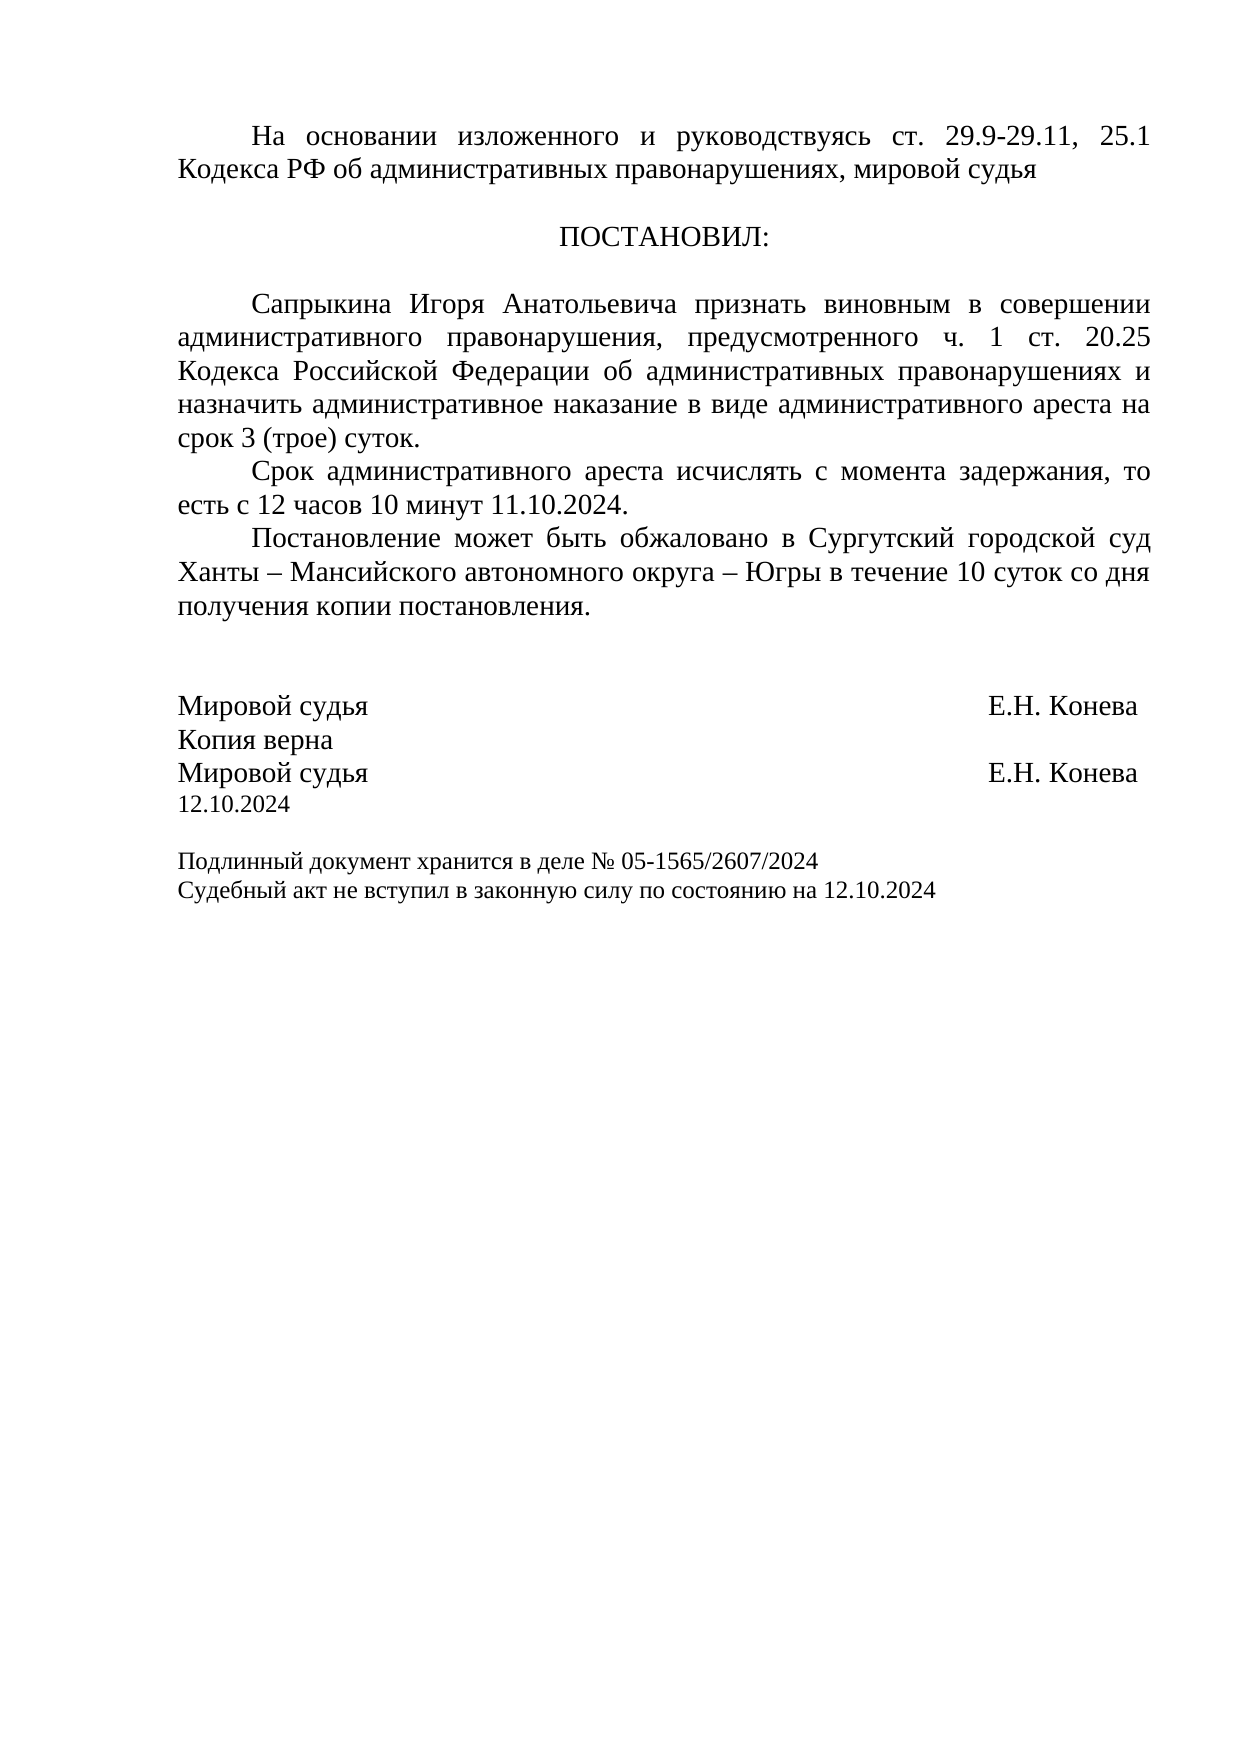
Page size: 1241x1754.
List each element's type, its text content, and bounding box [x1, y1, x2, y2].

text ПОСТАНОВИЛ: [177, 219, 1152, 252]
text Подлинный документ хранится в деле № 05-1565/2607/2024 [177, 846, 1152, 875]
text 12.10.2024 [177, 789, 1152, 818]
text На основании изложенного и руководствуясь ст. 29.9-29.11, 25.1 Кодекса РФ об административных правонарушениях, мировой судья [177, 118, 1152, 185]
text Срок административного ареста исчислять с момента задержания, то есть с 12 часов 10 минут 11.10.2024. [177, 453, 1152, 521]
text Постановление может быть обжаловано в Сургутский городской суд Ханты – Мансийского автономного округа – Югры в течение 10 суток со дня получения копии постановления. [177, 521, 1152, 621]
text Копия верна [177, 722, 1152, 755]
text Судебный акт не вступил в законную силу по состоянию на 12.10.2024 [177, 875, 1152, 904]
text Мировой судья Е.Н. Конева [177, 755, 1152, 789]
text Мировой судья Е.Н. Конева [177, 688, 1152, 722]
text Сапрыкина Игоря Анатольевича признать виновным в совершении административного правонарушения, предусмотренного ч. 1 ст. 20.25 Кодекса Российской Федерации об административных правонарушениях и назначить административное наказание в виде административного ареста на срок 3 (трое) суток. [177, 286, 1152, 453]
